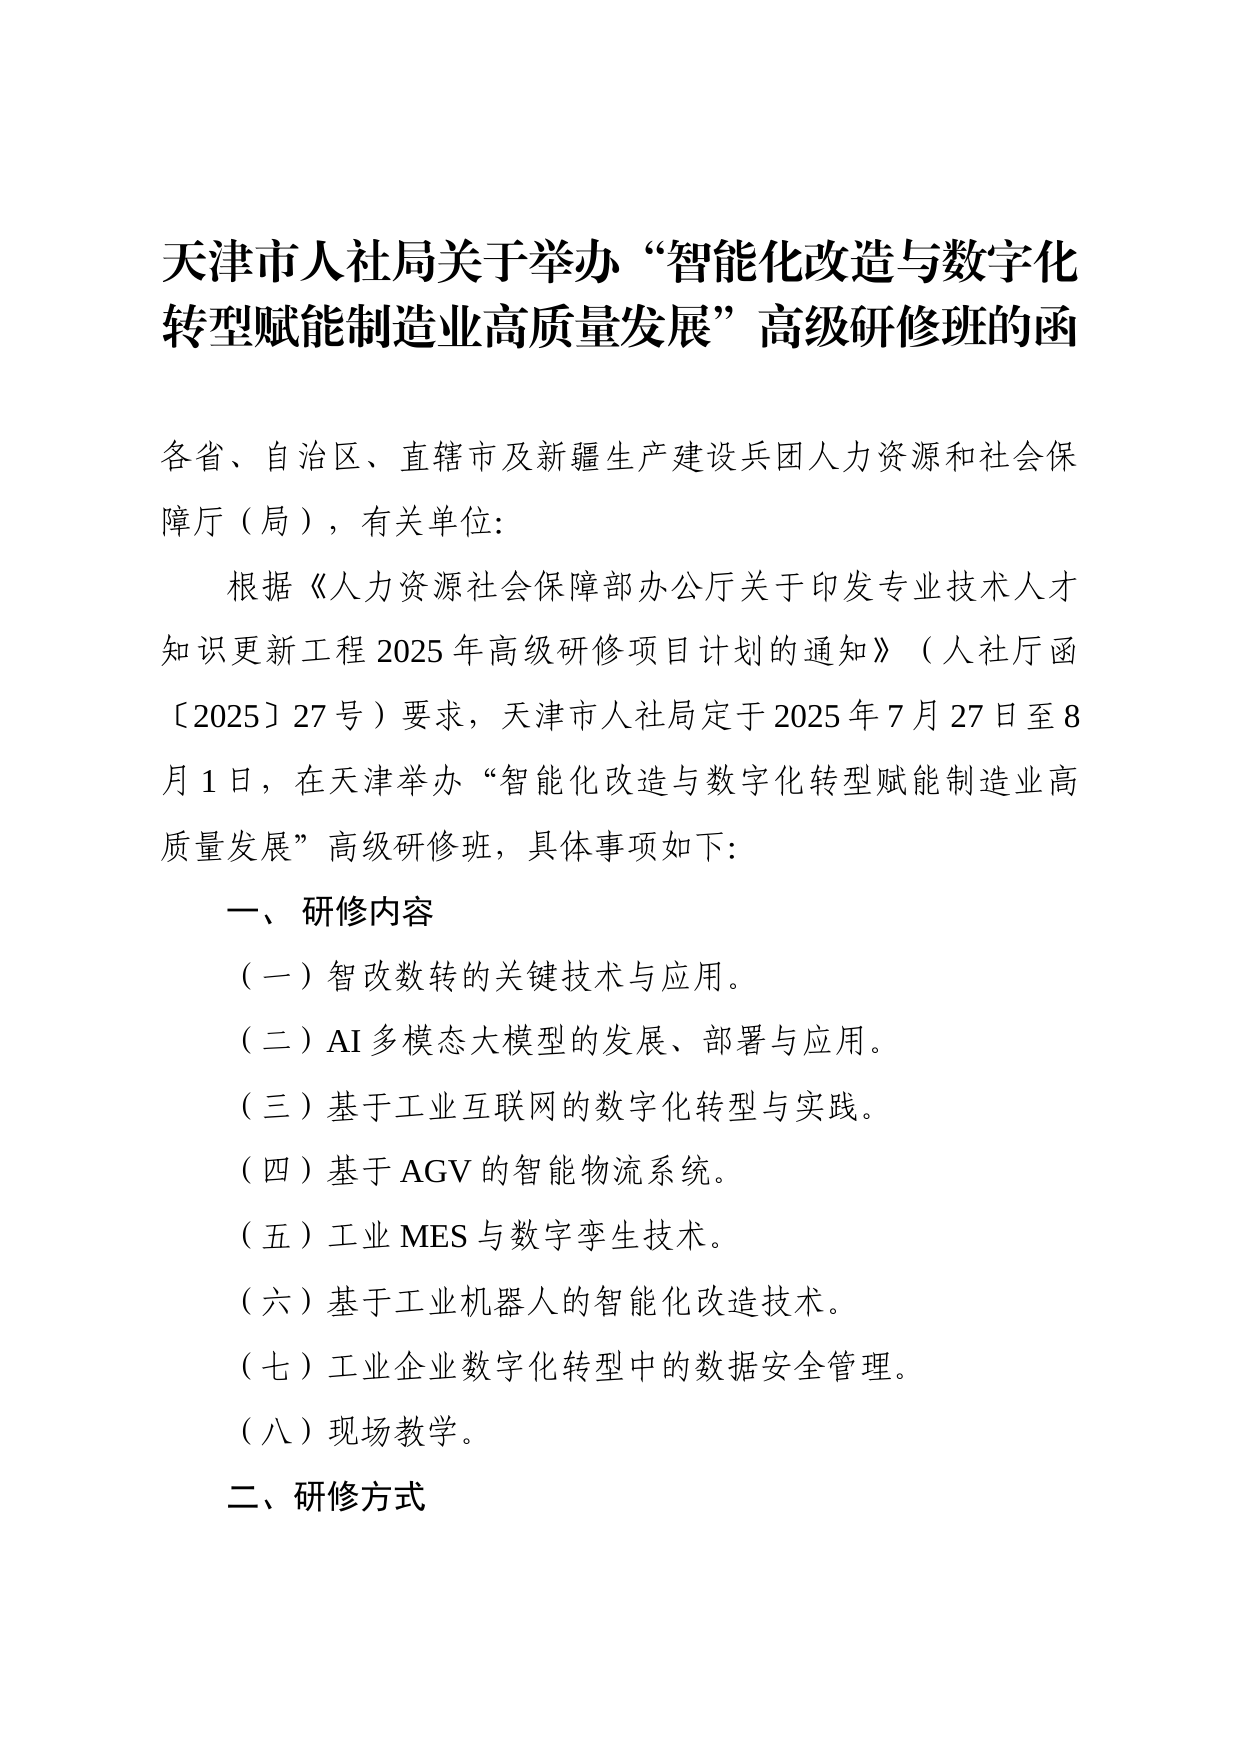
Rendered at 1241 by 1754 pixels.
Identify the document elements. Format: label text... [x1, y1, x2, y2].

text （八）现场教学。 [159, 1397, 1081, 1462]
text （六）基于工业机器人的智能化改造技术。 [159, 1267, 1081, 1332]
text （二）AI多模态大模型的发展、部署与应用。 [159, 1007, 1081, 1072]
text （五）工业MES与数字孪生技术。 [159, 1202, 1081, 1267]
text （三）基于工业互联网的数字化转型与实践。 [159, 1072, 1081, 1137]
text 二、研修方式 [159, 1462, 1081, 1527]
text （四）基于AGV的智能物流系统。 [159, 1137, 1081, 1202]
text 天津市人社局关于举办“智能化改造与数字化 [159, 227, 1081, 292]
text 根据《人力资源社会保障部办公厅关于印发专业技术人才知识更新工程2025年高级研修项目计划的通知》（人社厅函〔2025〕27号）要求，天津市人社局定于2025年7月27日至8月1日，在天津举办“智能化改造与数字化转型赋能制造业高质量发展”高级研修班，具体事项如下： [159, 552, 1081, 877]
text 转型赋能制造业高质量发展”高级研修班的函 [159, 292, 1081, 357]
text （七）工业企业数字化转型中的数据安全管理。 [159, 1332, 1081, 1397]
list 研修内容 [226, 877, 1081, 942]
text （一）智改数转的关键技术与应用。 [159, 942, 1081, 1007]
text 各省、自治区、直辖市及新疆生产建设兵团人力资源和社会保障厅（局），有关单位： [159, 422, 1081, 552]
